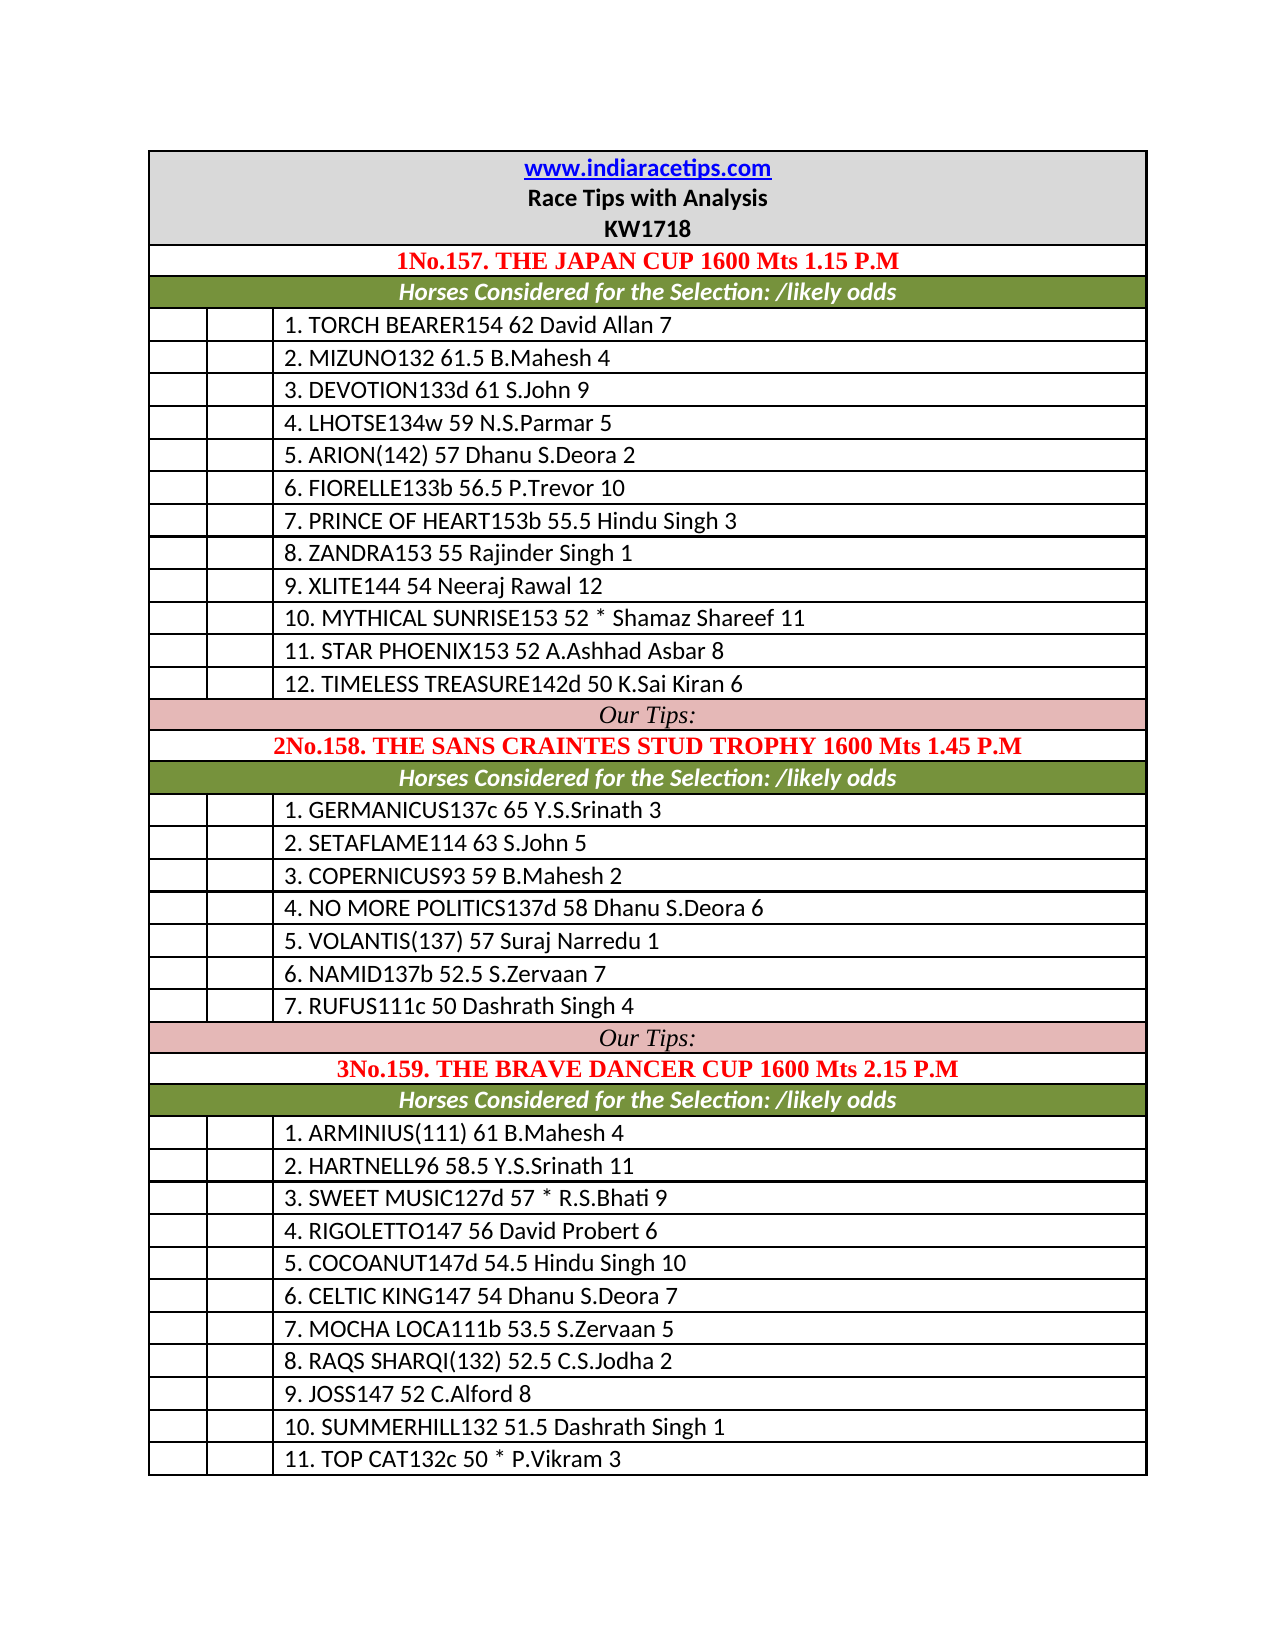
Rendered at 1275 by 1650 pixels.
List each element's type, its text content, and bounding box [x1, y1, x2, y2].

table_cell [208, 1411, 272, 1441]
table_cell 2. HARTNELL96 58.5 Y.S.Srinath 11 [274, 1150, 1145, 1180]
table_cell [150, 1378, 206, 1408]
table_cell [150, 990, 206, 1021]
table_cell [150, 1313, 206, 1343]
table_cell 3. SWEET MUSIC127d 57 * R.S.Bhati 9 [274, 1183, 1145, 1213]
table_cell [208, 635, 272, 666]
table_cell [150, 958, 206, 988]
table_cell [208, 1117, 272, 1148]
table_cell [150, 1345, 206, 1376]
table_cell [208, 309, 272, 340]
table_cell [208, 407, 272, 437]
table_cell 4. NO MORE POLITICS137d 58 Dhanu S.Deora 6 [274, 893, 1145, 923]
table_cell [150, 668, 206, 698]
table_cell [208, 505, 272, 535]
table_cell 5. ARION(142) 57 Dhanu S.Deora 2 [274, 440, 1145, 470]
table_cell 4. LHOTSE134w 59 N.S.Parmar 5 [274, 407, 1145, 437]
table_cell [208, 342, 272, 372]
table_cell Horses Considered for the Selection: /likely odds [150, 277, 1145, 307]
table_cell [208, 1313, 272, 1343]
table_cell [150, 603, 206, 633]
table_cell [150, 795, 206, 825]
table_cell 9. JOSS147 52 C.Alford 8 [274, 1378, 1145, 1408]
table_cell [150, 309, 206, 340]
table_cell [150, 1411, 206, 1441]
table_cell [150, 1280, 206, 1311]
table_cell [208, 374, 272, 405]
table_cell [208, 860, 272, 890]
table_cell [208, 570, 272, 601]
table_cell [208, 1345, 272, 1376]
table_cell 1. TORCH BEARER154 62 David Allan 7 [274, 309, 1145, 340]
table_cell [150, 472, 206, 503]
table_cell 7. MOCHA LOCA111b 53.5 S.Zervaan 5 [274, 1313, 1145, 1343]
table_cell [150, 407, 206, 437]
table_cell [208, 990, 272, 1021]
table_cell Our Tips: [150, 1023, 1145, 1052]
table_cell [208, 538, 272, 568]
table_cell 11. STAR PHOENIX153 52 A.Ashhad Asbar 8 [274, 635, 1145, 666]
table_cell [150, 635, 206, 666]
table_cell 12. TIMELESS TREASURE142d 50 K.Sai Kiran 6 [274, 668, 1145, 698]
table_cell 2No.158. THE SANS CRAINTES STUD TROPHY 1600 Mts 1.45 P.M [150, 731, 1145, 760]
table_cell Horses Considered for the Selection: /likely odds [150, 762, 1145, 793]
table_cell [208, 668, 272, 698]
table_cell [208, 1280, 272, 1311]
table_cell [208, 1183, 272, 1213]
table_cell [150, 827, 206, 858]
table_cell 11. TOP CAT132c 50 * P.Vikram 3 [274, 1443, 1145, 1474]
table_cell 6. CELTIC KING147 54 Dhanu S.Deora 7 [274, 1280, 1145, 1311]
table_cell [150, 1443, 206, 1474]
table_cell [208, 958, 272, 988]
table_cell [208, 893, 272, 923]
table_cell 4. RIGOLETTO147 56 David Probert 6 [274, 1215, 1145, 1246]
table_cell [208, 925, 272, 956]
table_cell [208, 795, 272, 825]
table_cell Our Tips: [150, 700, 1145, 729]
table_cell [150, 1117, 206, 1148]
table_cell [150, 505, 206, 535]
table_cell [150, 570, 206, 601]
table_cell [208, 1150, 272, 1180]
table_cell 5. COCOANUT147d 54.5 Hindu Singh 10 [274, 1248, 1145, 1278]
table_cell 8. RAQS SHARQI(132) 52.5 C.S.Jodha 2 [274, 1345, 1145, 1376]
table_cell 9. XLITE144 54 Neeraj Rawal 12 [274, 570, 1145, 601]
table_cell [150, 440, 206, 470]
table_cell Horses Considered for the Selection: /likely odds [150, 1085, 1145, 1115]
table_cell 1. GERMANICUS137c 65 Y.S.Srinath 3 [274, 795, 1145, 825]
table_cell [208, 1443, 272, 1474]
table_cell 3No.159. THE BRAVE DANCER CUP 1600 Mts 2.15 P.M [150, 1054, 1145, 1082]
table_cell 6. FIORELLE133b 56.5 P.Trevor 10 [274, 472, 1145, 503]
table_cell [150, 374, 206, 405]
table_cell 8. ZANDRA153 55 Rajinder Singh 1 [274, 538, 1145, 568]
table_cell 1No.157. THE JAPAN CUP 1600 Mts 1.15 P.M [150, 246, 1145, 274]
table_cell [150, 1248, 206, 1278]
table_cell [150, 1150, 206, 1180]
table_cell 10. SUMMERHILL132 51.5 Dashrath Singh 1 [274, 1411, 1145, 1441]
table_cell 3. DEVOTION133d 61 S.John 9 [274, 374, 1145, 405]
table_cell [150, 342, 206, 372]
table_cell 5. VOLANTIS(137) 57 Suraj Narredu 1 [274, 925, 1145, 956]
table_cell [208, 1215, 272, 1246]
table_cell [150, 1215, 206, 1246]
table_header www.indiaracetips.com Race Tips with Analysis KW1718 [150, 152, 1145, 244]
table_cell 6. NAMID137b 52.5 S.Zervaan 7 [274, 958, 1145, 988]
table_cell 2. MIZUNO132 61.5 B.Mahesh 4 [274, 342, 1145, 372]
table_cell [208, 603, 272, 633]
table_cell 1. ARMINIUS(111) 61 B.Mahesh 4 [274, 1117, 1145, 1148]
table_cell [150, 860, 206, 890]
table_cell [150, 538, 206, 568]
table_cell 7. RUFUS111c 50 Dashrath Singh 4 [274, 990, 1145, 1021]
table_cell [208, 827, 272, 858]
table_cell 3. COPERNICUS93 59 B.Mahesh 2 [274, 860, 1145, 890]
table_cell [208, 440, 272, 470]
table_cell [208, 1248, 272, 1278]
table_cell 7. PRINCE OF HEART153b 55.5 Hindu Singh 3 [274, 505, 1145, 535]
table_cell [150, 925, 206, 956]
table_cell 2. SETAFLAME114 63 S.John 5 [274, 827, 1145, 858]
table_cell [208, 472, 272, 503]
table_cell [208, 1378, 272, 1408]
table_cell [150, 893, 206, 923]
table_cell [150, 1183, 206, 1213]
table_cell 10. MYTHICAL SUNRISE153 52 * Shamaz Shareef 11 [274, 603, 1145, 633]
